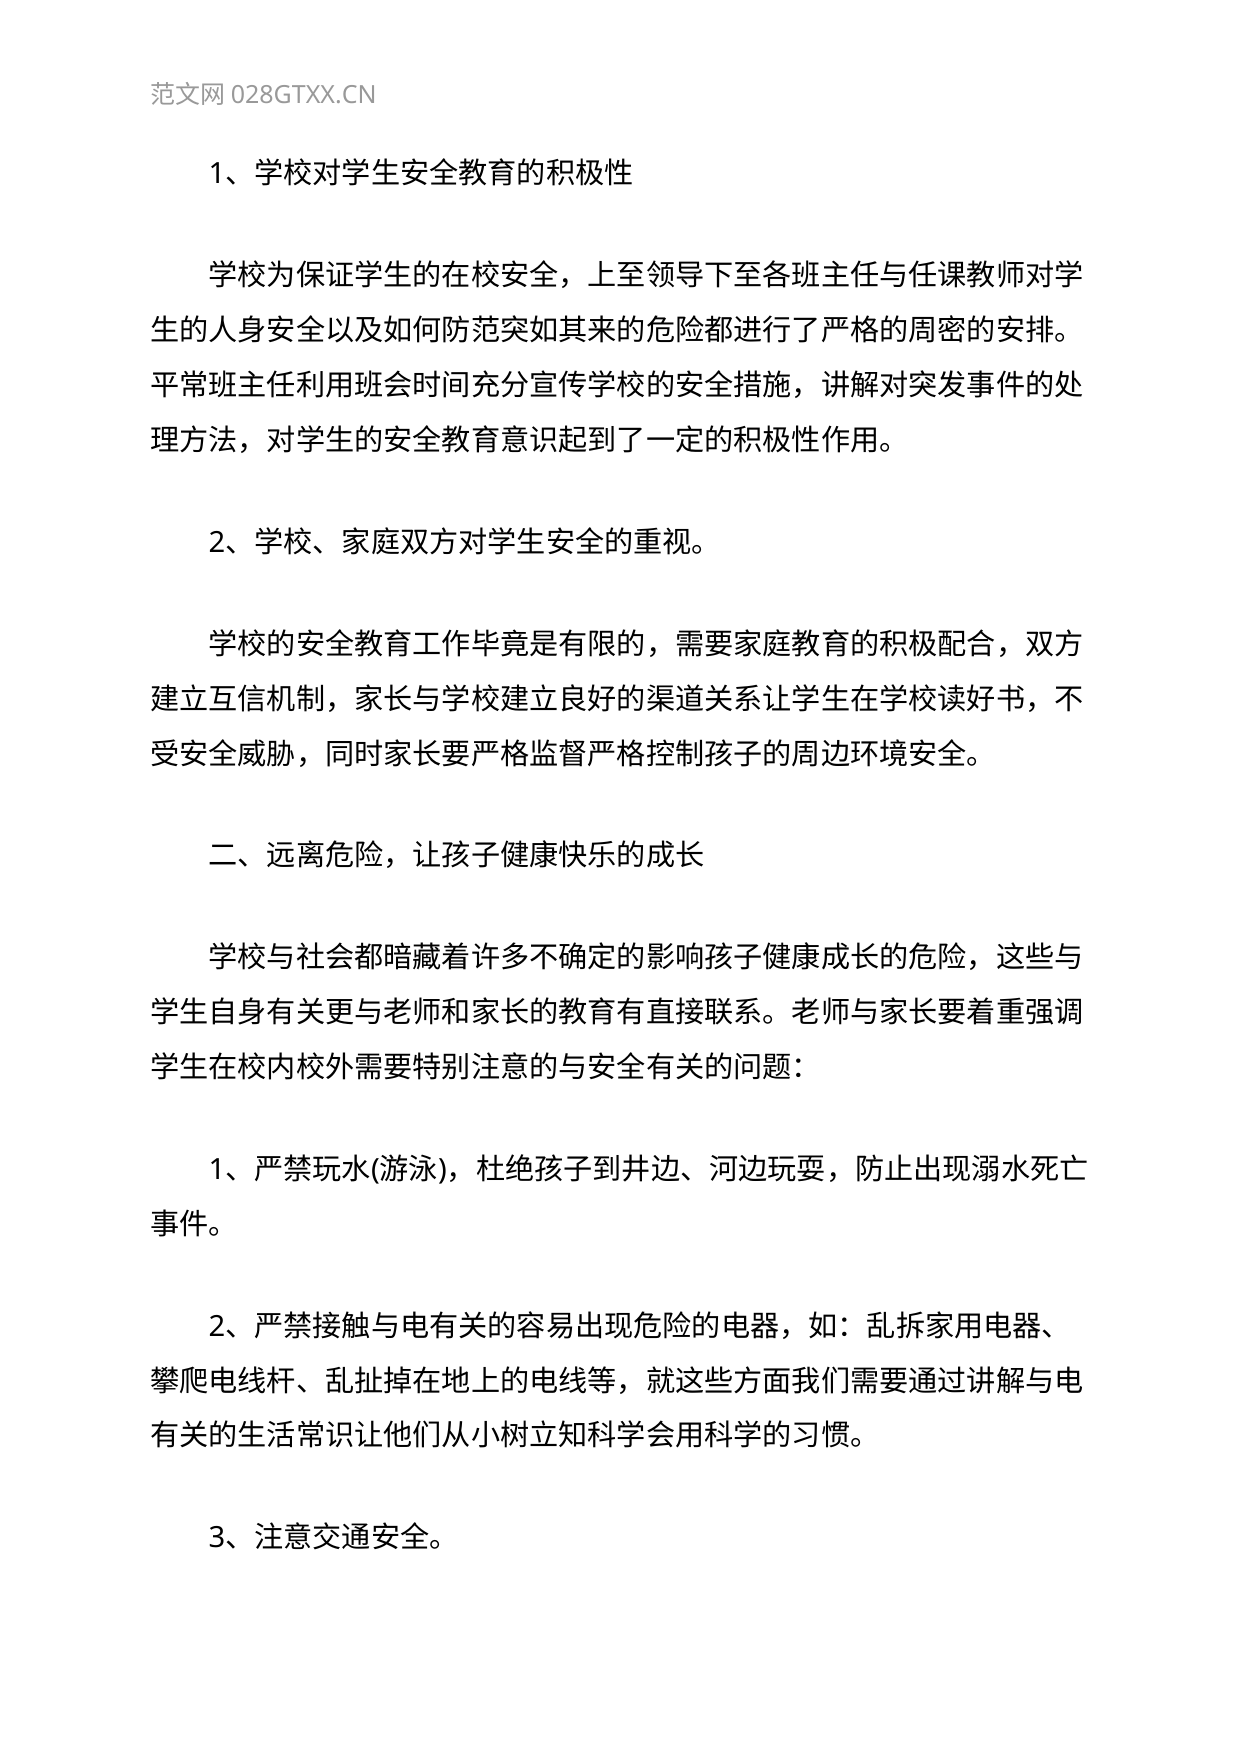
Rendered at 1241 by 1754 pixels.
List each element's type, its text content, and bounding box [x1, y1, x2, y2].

text 2、学校、家庭双方对学生安全的重视。 [150, 518, 1090, 561]
text 1、学校对学生安全教育的积极性 [150, 150, 1090, 192]
text 学校的安全教育工作毕竟是有限的，需要家庭教育的积极配合，双方建立互信机制，家长与学校建立良好的渠道关系让学生在学校读好书，不受安全威胁，同时家长要严格监督严格控制孩子的周边环境安全。 [150, 620, 1090, 772]
text 学校与社会都暗藏着许多不确定的影响孩子健康成长的危险，这些与学生自身有关更与老师和家长的教育有直接联系。老师与家长要着重强调学生在校内校外需要特别注意的与安全有关的问题： [150, 934, 1090, 1086]
text 学校为保证学生的在校安全，上至领导下至各班主任与任课教师对学生的人身安全以及如何防范突如其来的危险都进行了严格的周密的安排。平常班主任利用班会时间充分宣传学校的安全措施，讲解对突发事件的处理方法，对学生的安全教育意识起到了一定的积极性作用。 [150, 252, 1090, 459]
text 2、严禁接触与电有关的容易出现危险的电器，如：乱拆家用电器、攀爬电线杆、乱扯掉在地上的电线等，就这些方面我们需要通过讲解与电有关的生活常识让他们从小树立知科学会用科学的习惯。 [150, 1302, 1090, 1454]
text 二、远离危险，让孩子健康快乐的成长 [150, 832, 1090, 874]
text 1、严禁玩水(游泳)，杜绝孩子到井边、河边玩耍，防止出现溺水死亡事件。 [150, 1145, 1090, 1243]
text 3、注意交通安全。 [150, 1514, 1090, 1556]
